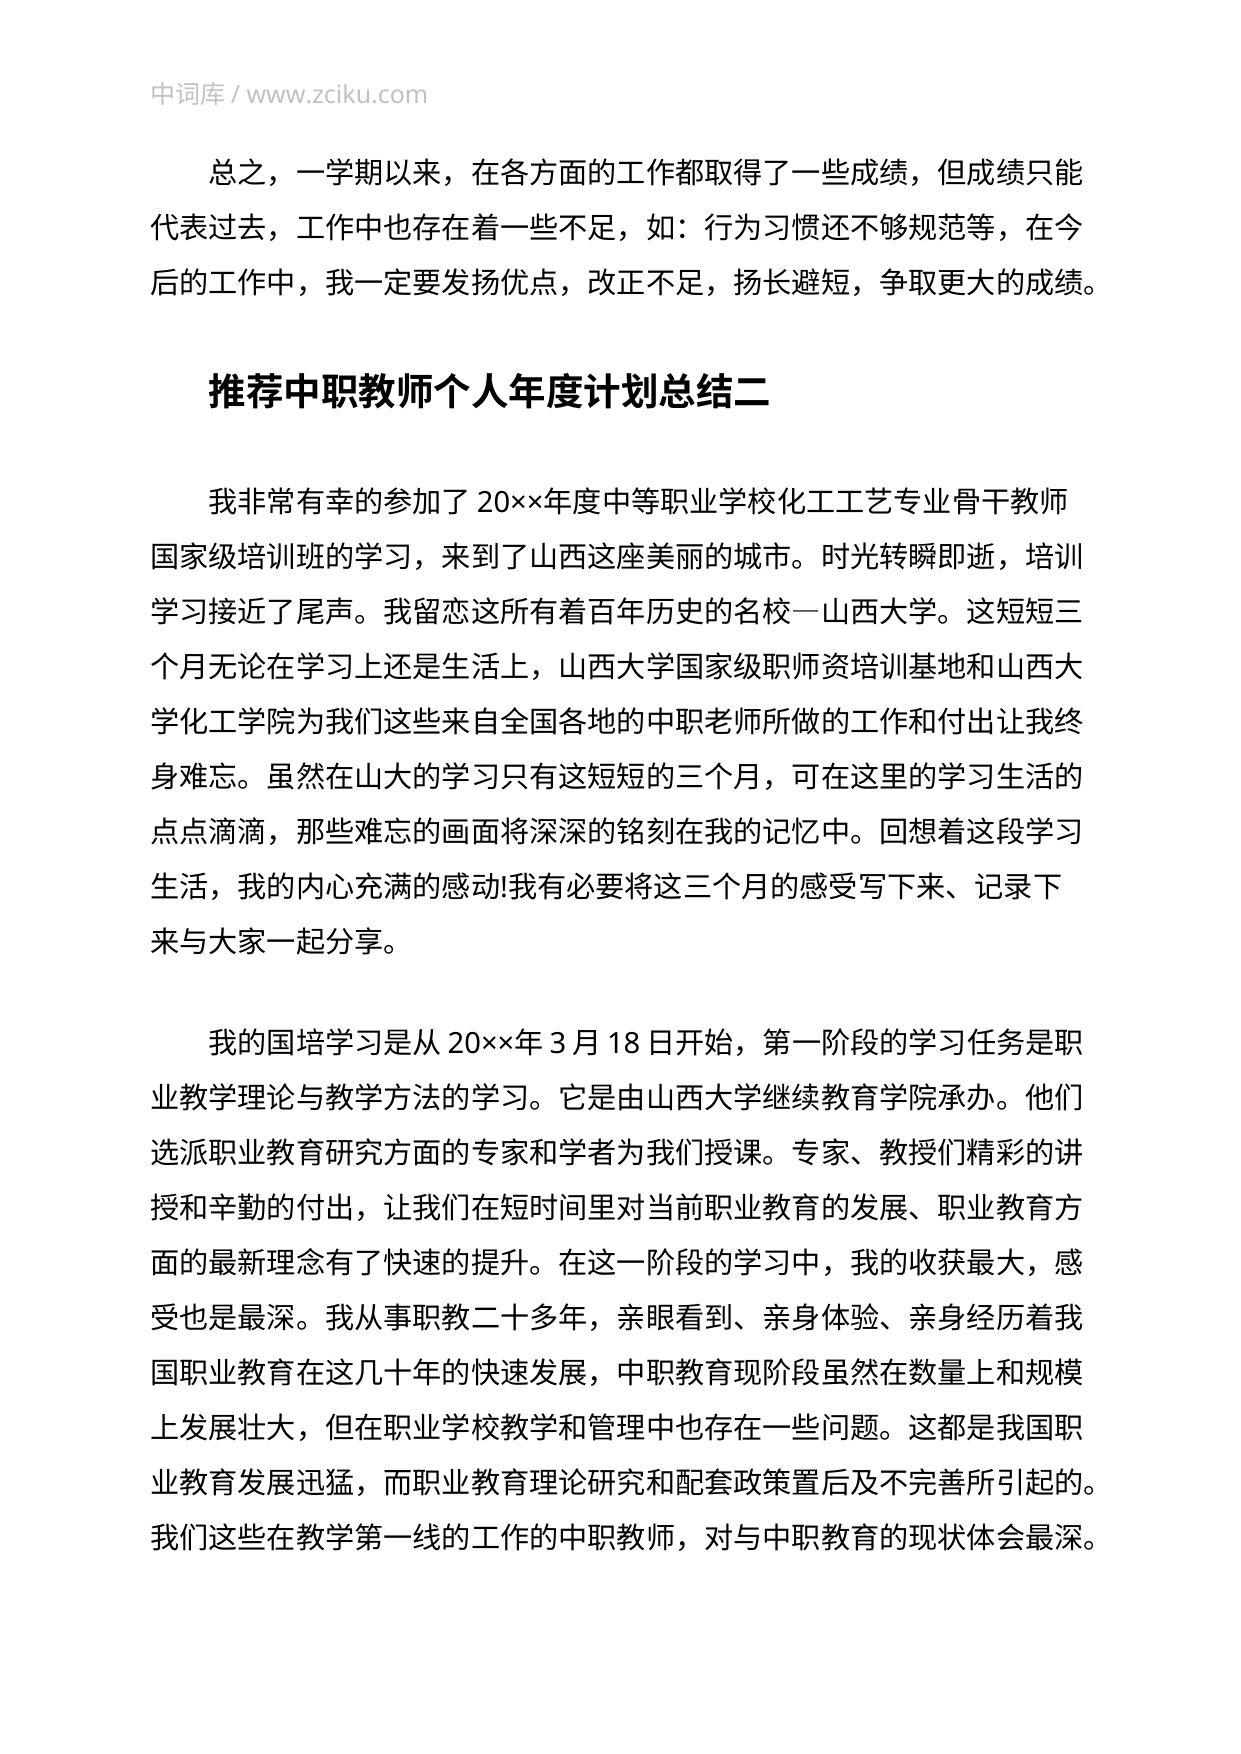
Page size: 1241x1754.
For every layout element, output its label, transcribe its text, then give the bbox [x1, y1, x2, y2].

text 推荐中职教师个人年度计划总结二 [150, 362, 1090, 416]
text 我非常有幸的参加了20××年度中等职业学校化工工艺专业骨干教师国家级培训班的学习，来到了山西这座美丽的城市。时光转瞬即逝，培训学习接近了尾声。我留恋这所有着百年历史的名校—山西大学。这短短三个月无论在学习上还是生活上，山西大学国家级职师资培训基地和山西大学化工学院为我们这些来自全国各地的中职老师所做的工作和付出让我终身难忘。虽然在山大的学习只有这短短的三个月，可在这里的学习生活的点点滴滴，那些难忘的画面将深深的铭刻在我的记忆中。回想着这段学习生活，我的内心充满的感动!我有必要将这三个月的感受写下来、记录下来与大家一起分享。 [150, 479, 1090, 961]
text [150, 1020, 1090, 1557]
text 总之，一学期以来，在各方面的工作都取得了一些成绩，但成绩只能代表过去，工作中也存在着一些不足，如：行为习惯还不够规范等，在今后的工作中，我一定要发扬优点，改正不足，扬长避短，争取更大的成绩。 [150, 150, 1090, 302]
